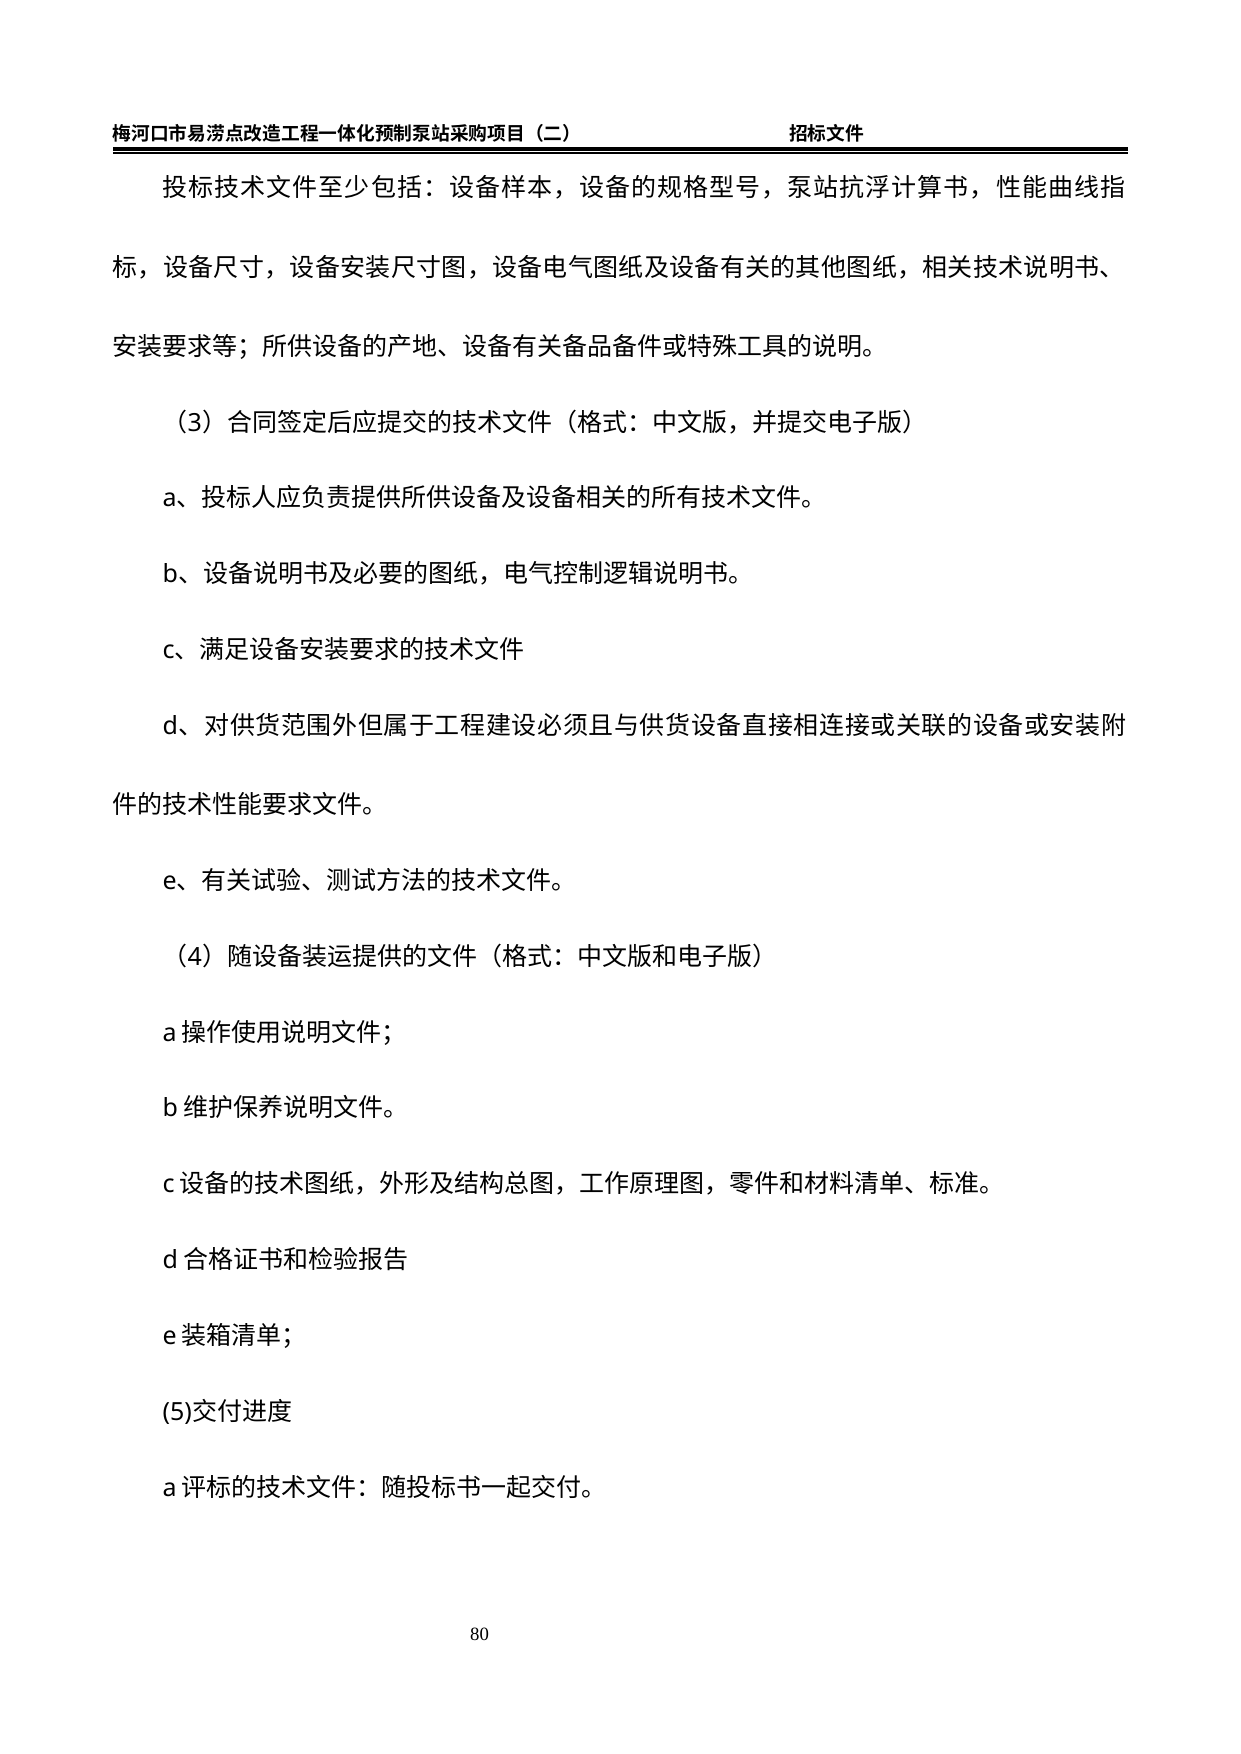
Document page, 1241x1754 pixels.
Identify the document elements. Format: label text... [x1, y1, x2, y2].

text (5)交付进度 [112, 1389, 1128, 1429]
text （3）合同签定后应提交的技术文件（格式：中文版，并提交电子版） [112, 400, 1128, 440]
text （4）随设备装运提供的文件（格式：中文版和电子版） [112, 934, 1128, 974]
text b维护保养说明文件。 [112, 1086, 1128, 1126]
text 投标技术文件至少包括：设备样本，设备的规格型号，泵站抗浮计算书，性能曲线指标，设备尺寸，设备安装尺寸图，设备电气图纸及设备有关的其他图纸，相关技术说明书、安装要求等；所供设备的产地、设备有关备品备件或特殊工具的说明。 [112, 166, 1128, 364]
text a评标的技术文件：随投标书一起交付。 [112, 1465, 1128, 1505]
text e、有关试验、测试方法的技术文件。 [112, 859, 1128, 898]
text c设备的技术图纸，外形及结构总图，工作原理图，零件和材料清单、标准。 [112, 1162, 1128, 1202]
text c、满足设备安装要求的技术文件 [112, 628, 1128, 667]
text b、设备说明书及必要的图纸，电气控制逻辑说明书。 [112, 552, 1128, 592]
text e装箱清单； [112, 1314, 1128, 1353]
text d合格证书和检验报告 [112, 1238, 1128, 1277]
text d、对供货范围外但属于工程建设必须且与供货设备直接相连接或关联的设备或安装附件的技术性能要求文件。 [112, 704, 1128, 822]
text a操作使用说明文件； [112, 1010, 1128, 1050]
text a、投标人应负责提供所供设备及设备相关的所有技术文件。 [112, 476, 1128, 516]
